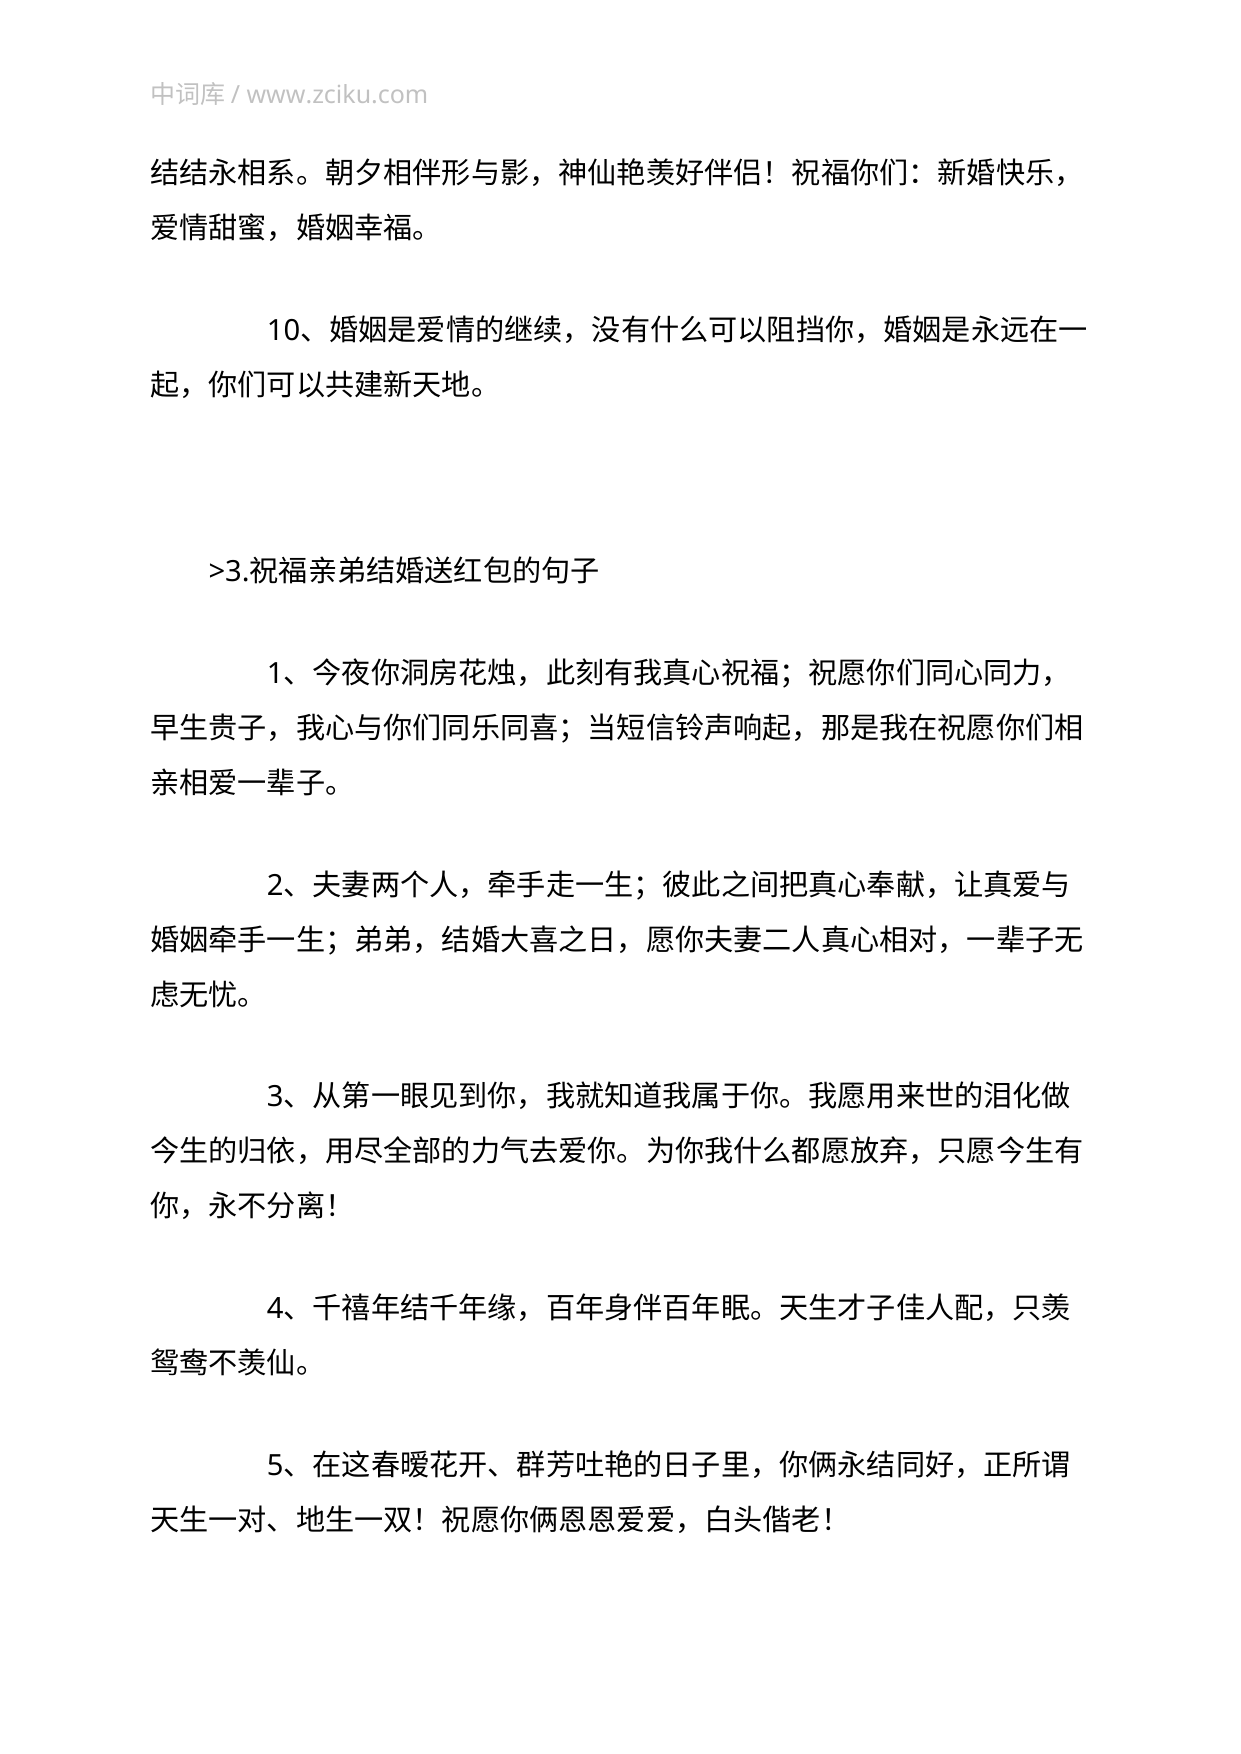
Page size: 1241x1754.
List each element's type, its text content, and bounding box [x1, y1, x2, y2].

text 4、千禧年结千年缘，百年身伴百年眠。天生才子佳人配，只羡鸳鸯不羡仙。 [150, 1284, 1090, 1382]
text 1、今夜你洞房花烛，此刻有我真心祝福；祝愿你们同心同力，早生贵子，我心与你们同乐同喜；当短信铃声响起，那是我在祝愿你们相亲相爱一辈子。 [150, 649, 1090, 802]
text 10、婚姻是爱情的继续，没有什么可以阻挡你，婚姻是永远在一起，你们可以共建新天地。 [150, 307, 1090, 404]
text 3、从第一眼见到你，我就知道我属于你。我愿用来世的泪化做今生的归依，用尽全部的力气去爱你。为你我什么都愿放弃，只愿今生有你，永不分离！ [150, 1073, 1090, 1225]
text 2、夫妻两个人，牵手走一生；彼此之间把真心奉献，让真爱与婚姻牵手一生；弟弟，结婚大喜之日，愿你夫妻二人真心相对，一辈子无虑无忧。 [150, 861, 1090, 1013]
text >3.祝福亲弟结婚送红包的句子 [150, 548, 1090, 590]
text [150, 150, 1090, 247]
text 5、在这春暧花开、群芳吐艳的日子里，你俩永结同好，正所谓天生一对、地生一双！祝愿你俩恩恩爱爱，白头偕老！ [150, 1441, 1090, 1539]
